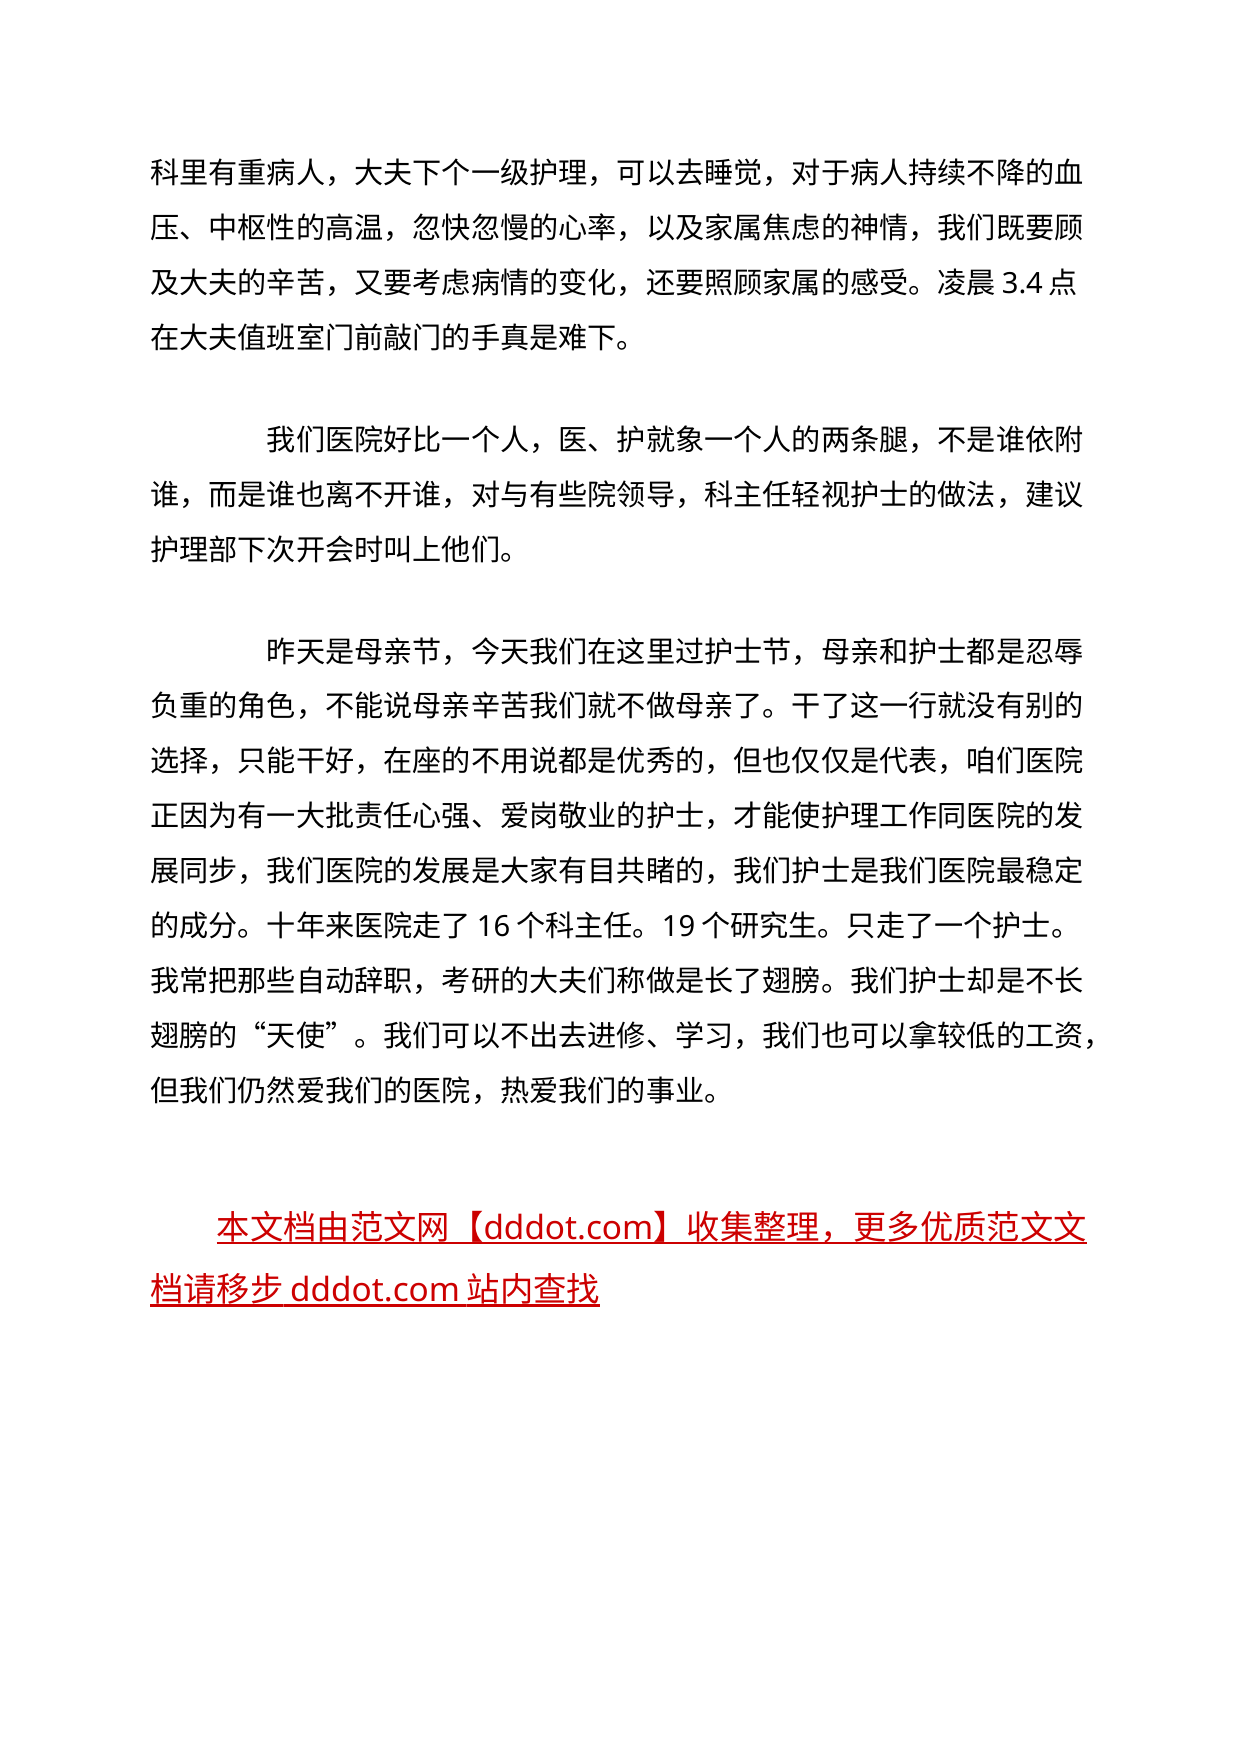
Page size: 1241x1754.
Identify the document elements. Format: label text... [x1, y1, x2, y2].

text 我们医院好比一个人，医、护就象一个人的两条腿，不是谁依附谁，而是谁也离不开谁，对与有些院领导，科主任轻视护士的做法，建议护理部下次开会时叫上他们。 [150, 417, 1090, 569]
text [150, 150, 1090, 357]
text 昨天是母亲节，今天我们在这里过护士节，母亲和护士都是忍辱负重的角色，不能说母亲辛苦我们就不做母亲了。干了这一行就没有别的选择，只能干好，在座的不用说都是优秀的，但也仅仅是代表，咱们医院正因为有一大批责任心强、爱岗敬业的护士，才能使护理工作同医院的发展同步，我们医院的发展是大家有目共睹的，我们护士是我们医院最稳定的成分。十年来医院走了16个科主任。19个研究生。只走了一个护士。我常把那些自动辞职，考研的大夫们称做是长了翅膀。我们护士却是不长翅膀的“天使”。我们可以不出去进修、学习，我们也可以拿较低的工资，但我们仍然爱我们的医院，热爱我们的事业。 [150, 628, 1090, 1110]
text 本文档由范文网【dddot.com】收集整理，更多优质范文文档请移步dddot.com站内查找 [150, 1200, 1090, 1312]
